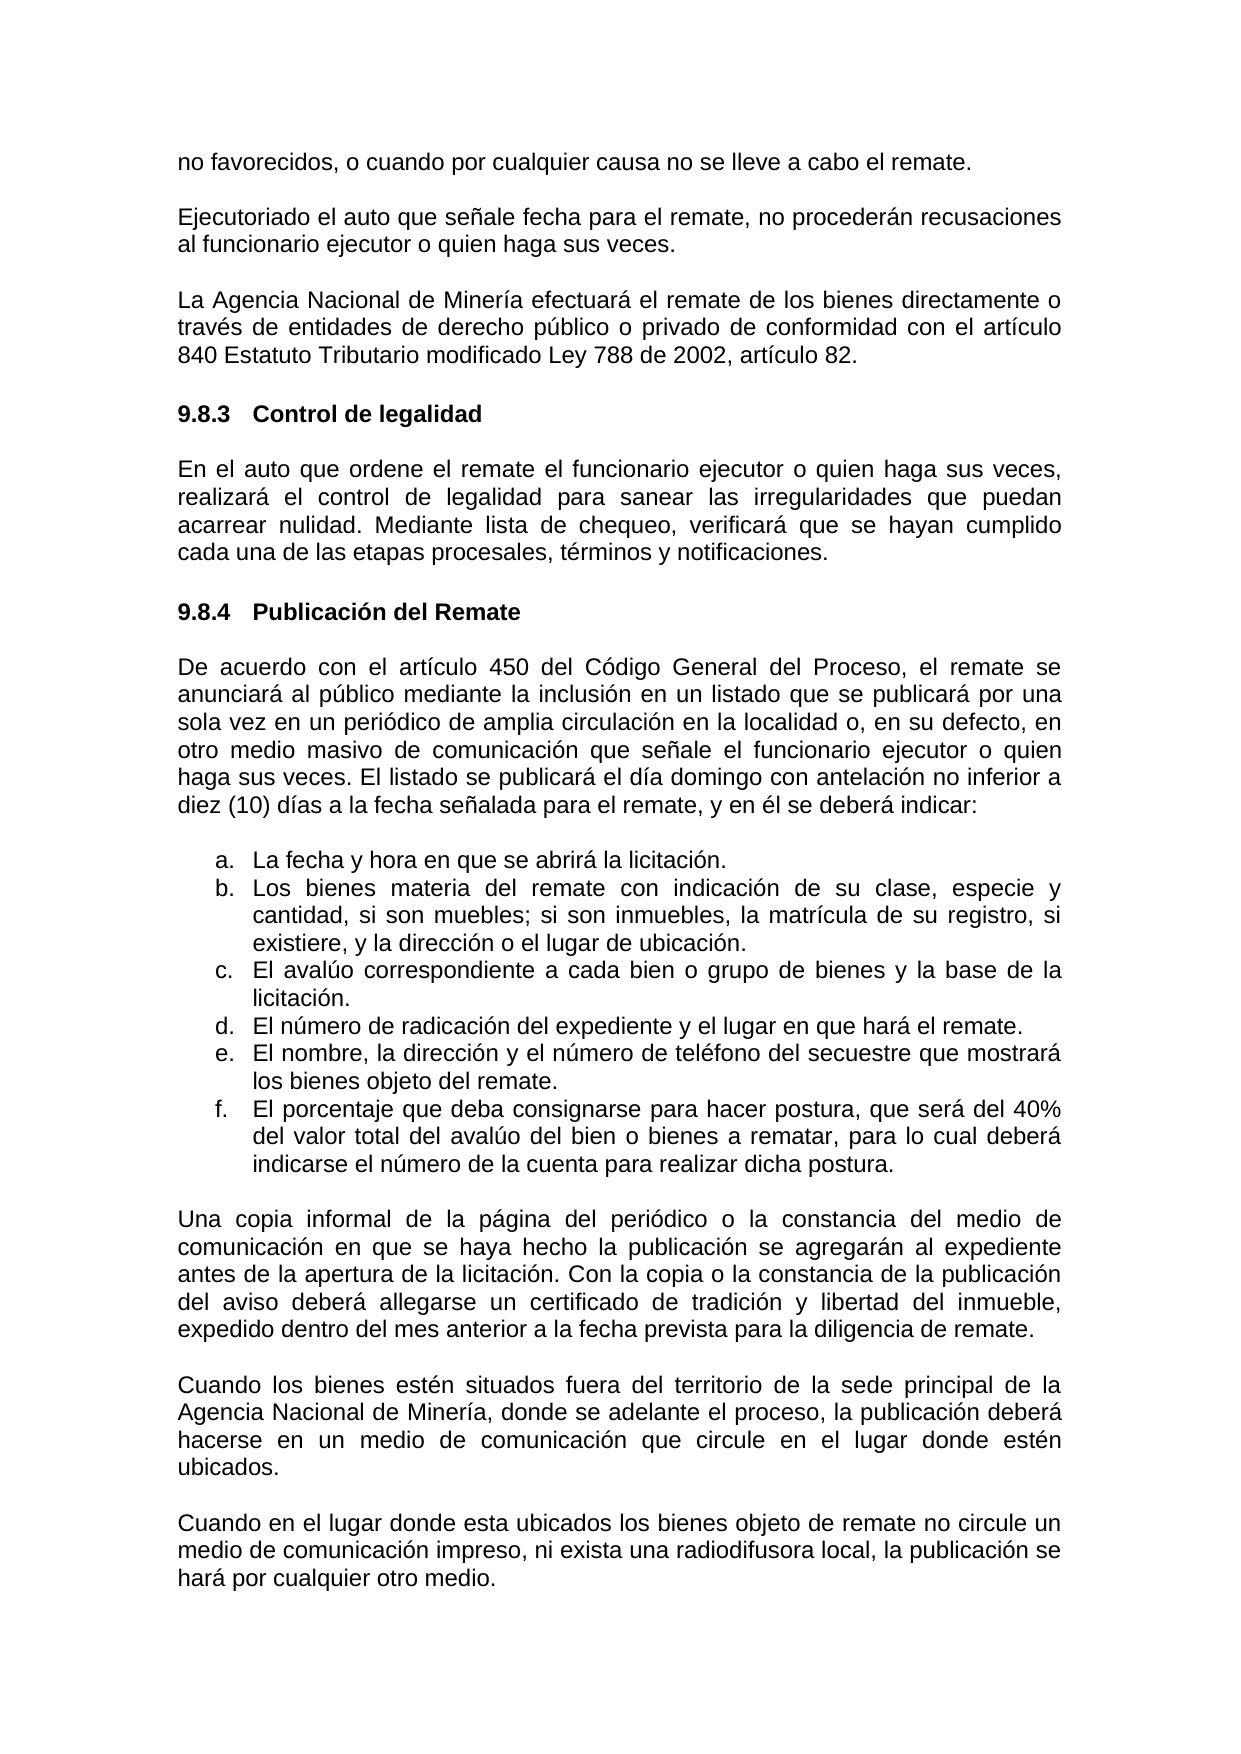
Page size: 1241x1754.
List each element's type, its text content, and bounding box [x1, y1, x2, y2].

text Una copia informal de la página del periódico o la constancia del medio de comunicación en que se haya hecho la publicación se agregarán al expediente antes de la apertura de la licitación. Con la copia o la constancia de la publicación del aviso deberá allegarse un certificado de tradición y libertad del inmueble, expedido dentro del mes anterior a la fecha prevista para la diligencia de remate. [177, 1205, 1063, 1343]
text Cuando los bienes estén situados fuera del territorio de la sede principal de la Agencia Nacional de Minería, donde se adelante el proceso, la publicación deberá hacerse en un medio de comunicación que circule en el lugar donde estén ubicados. [177, 1343, 1063, 1481]
list Los bienes materia del remate con indicación de su clase, especie y cantidad, si son muebles; si son inmuebles, la matrícula de su registro, si existiere, y la dirección o el lugar de ubicación. [215, 874, 1063, 956]
subtitle Publicación del Remate [177, 598, 1063, 625]
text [177, 148, 1063, 175]
list El porcentaje que deba consignarse para hacer postura, que será del 40% del valor total del avalúo del bien o bienes a rematar, para lo cual deberá indicarse el número de la cuenta para realizar dicha postura. [215, 1094, 1063, 1177]
text La Agencia Nacional de Minería efectuará el remate de los bienes directamente o través de entidades de derecho público o privado de conformidad con el artículo 840 Estatuto Tributario modificado Ley 788 de 2002, artículo 82. [177, 286, 1063, 368]
list La fecha y hora en que se abrirá la licitación. [215, 846, 1063, 874]
text Cuando en el lugar donde esta ubicados los bienes objeto de remate no circule un medio de comunicación impreso, ni exista una radiodifusora local, la publicación se hará por cualquier otro medio. [177, 1508, 1063, 1591]
subtitle Control de legalidad [177, 400, 1063, 428]
list El número de radicación del expediente y el lugar en que hará el remate. [215, 1012, 1063, 1039]
text En el auto que ordene el remate el funcionario ejecutor o quien haga sus veces, realizará el control de legalidad para sanear las irregularidades que puedan acarrear nulidad. Mediante lista de chequeo, verificará que se hayan cumplido cada una de las etapas procesales, términos y notificaciones. [177, 455, 1063, 566]
text De acuerdo con el artículo 450 del Código General del Proceso, el remate se anunciará al público mediante la inclusión en un listado que se publicará por una sola vez en un periódico de amplia circulación en la localidad o, en su defecto, en otro medio masivo de comunicación que señale el funcionario ejecutor o quien haga sus veces. El listado se publicará el día domingo con antelación no inferior a diez (10) días a la fecha señalada para el remate, y en él se deberá indicar: [177, 653, 1063, 818]
list El nombre, la dirección y el número de teléfono del secuestre que mostrará los bienes objeto del remate. [215, 1039, 1063, 1094]
list El avalúo correspondiente a cada bien o grupo de bienes y la base de la licitación. [215, 956, 1063, 1012]
text Ejecutoriado el auto que señale fecha para el remate, no procederán recusaciones al funcionario ejecutor o quien haga sus veces. [177, 203, 1063, 258]
